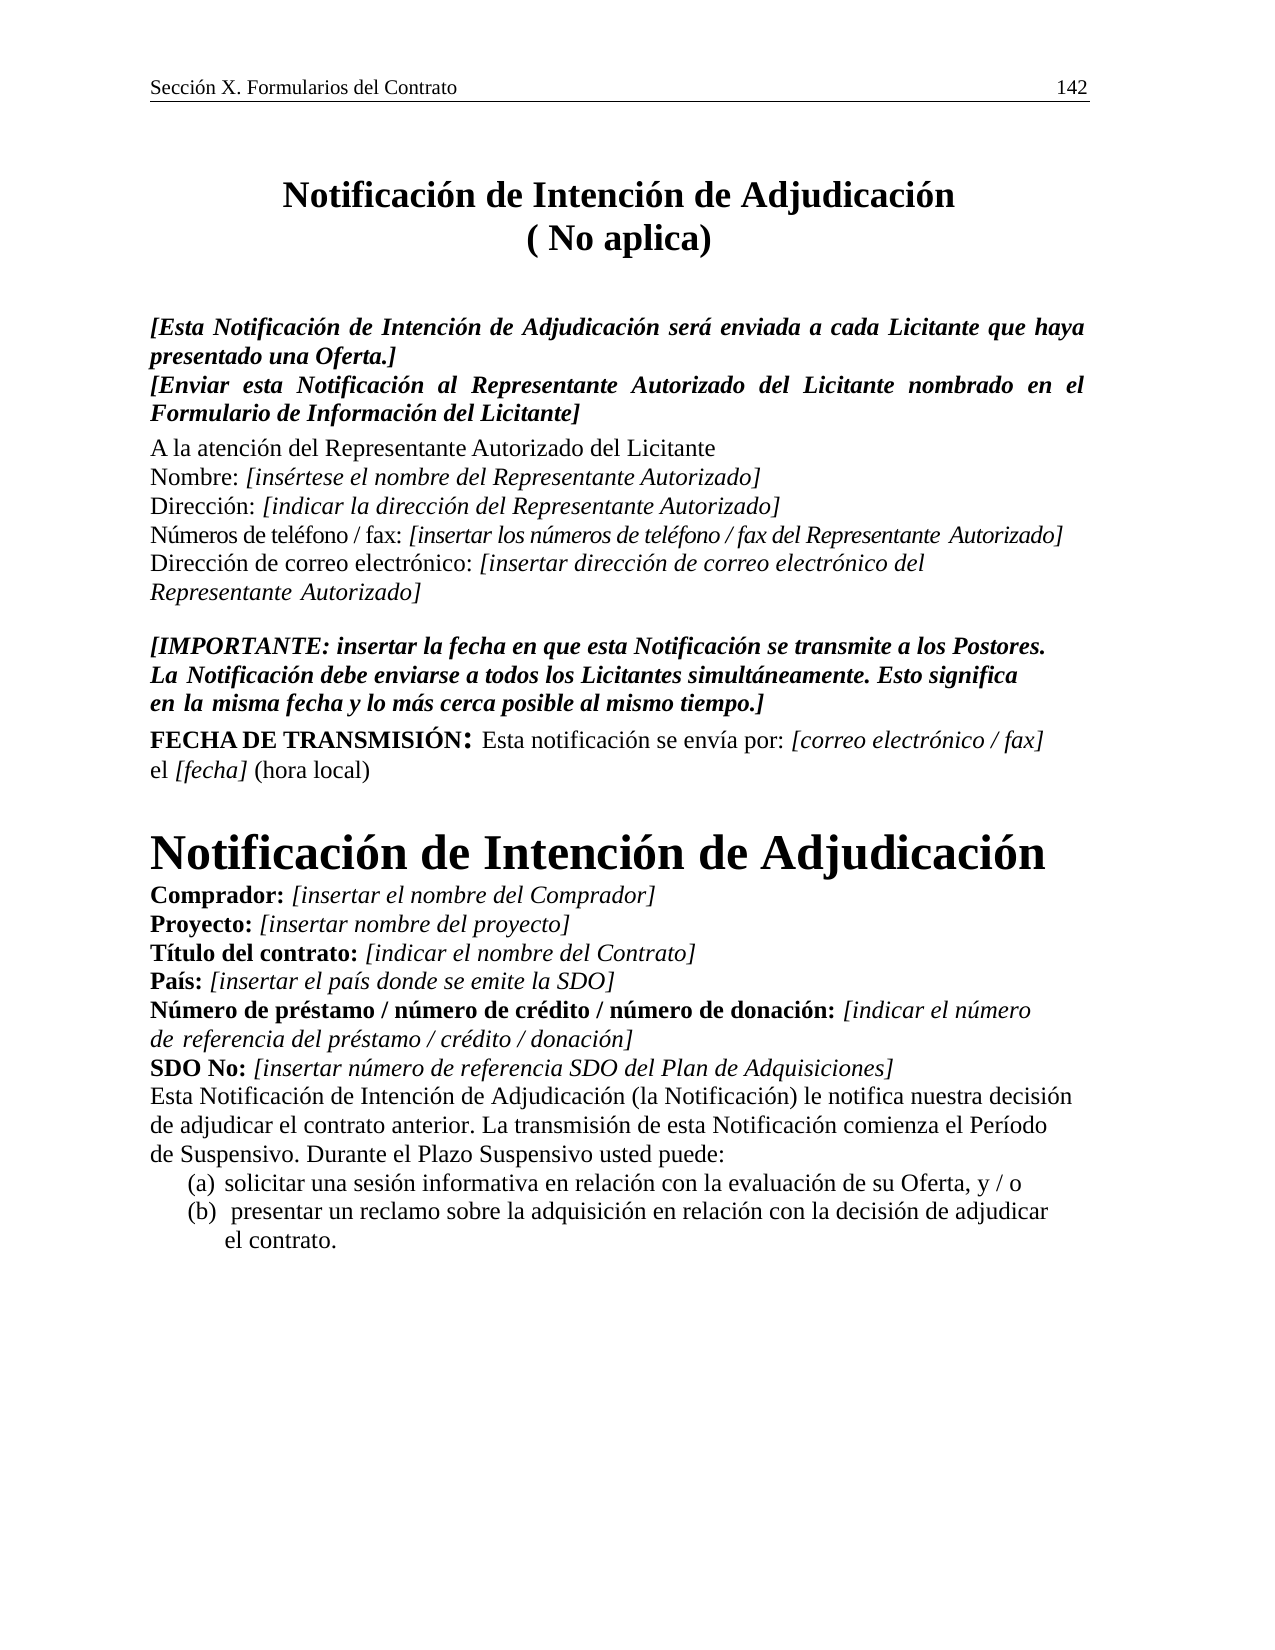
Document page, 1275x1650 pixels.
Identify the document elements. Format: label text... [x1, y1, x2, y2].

text Dirección: [indicar la dirección del Representante Autorizado] [150, 491, 1088, 520]
text Nombre: [insértese el nombre del Representante Autorizado] [150, 462, 1088, 491]
text ( No aplica) [150, 215, 1088, 258]
text (b) presentar un reclamo sobre la adquisición en relación con la decisión de adjudicar el contrato. [187, 1196, 1058, 1254]
text FECHA DE TRANSMISIÓN: Esta notificación se envía por: [correo electrónico / fax] el [fecha] (hora local) [150, 717, 1088, 784]
text Notificación de Intención de Adjudicación [150, 172, 1088, 215]
text Dirección de correo electrónico: [insertar dirección de correo electrónico del Representante Autorizado] [150, 548, 1088, 606]
text SDO No: [insertar número de referencia SDO del Plan de Adquisiciones] [150, 1053, 1088, 1081]
text Comprador: [insertar el nombre del Comprador] [150, 880, 1088, 909]
text [Enviar esta Notificación al Representante Autorizado del Licitante nombrado en el Formulario de Información del Licitante] [150, 370, 1088, 427]
text Proyecto: [insertar nombre del proyecto] [150, 909, 1088, 938]
text Esta Notificación de Intención de Adjudicación (la Notificación) le notifica nuestra decisión de adjudicar el contrato anterior. La transmisión de esta Notificación comienza el Período de Suspensivo. Durante el Plazo Suspensivo usted puede: [150, 1081, 1088, 1168]
text Número de préstamo / número de crédito / número de donación: [indicar el número de referencia del préstamo / crédito / donación] [150, 995, 1088, 1053]
text Notificación de Intención de Adjudicación [150, 823, 1058, 880]
text Números de teléfono / fax: [insertar los números de teléfono / fax del Representante Autorizado] [150, 520, 1088, 548]
text [IMPORTANTE: insertar la fecha en que esta Notificación se transmite a los Postores. La Notificación debe enviarse a todos los Licitantes simultáneamente. Esto significa en la misma fecha y lo más cerca posible al mismo tiempo.] [150, 631, 1088, 717]
text País: [insertar el país donde se emite la SDO] [150, 966, 1088, 995]
text (a) solicitar una sesión informativa en relación con la evaluación de su Oferta, y / o [187, 1168, 1088, 1196]
text A la atención del Representante Autorizado del Licitante [150, 433, 1088, 462]
text Título del contrato: [indicar el nombre del Contrato] [150, 938, 1088, 966]
text [Esta Notificación de Intención de Adjudicación será enviada a cada Licitante que haya presentado una Oferta.] [150, 312, 1088, 370]
